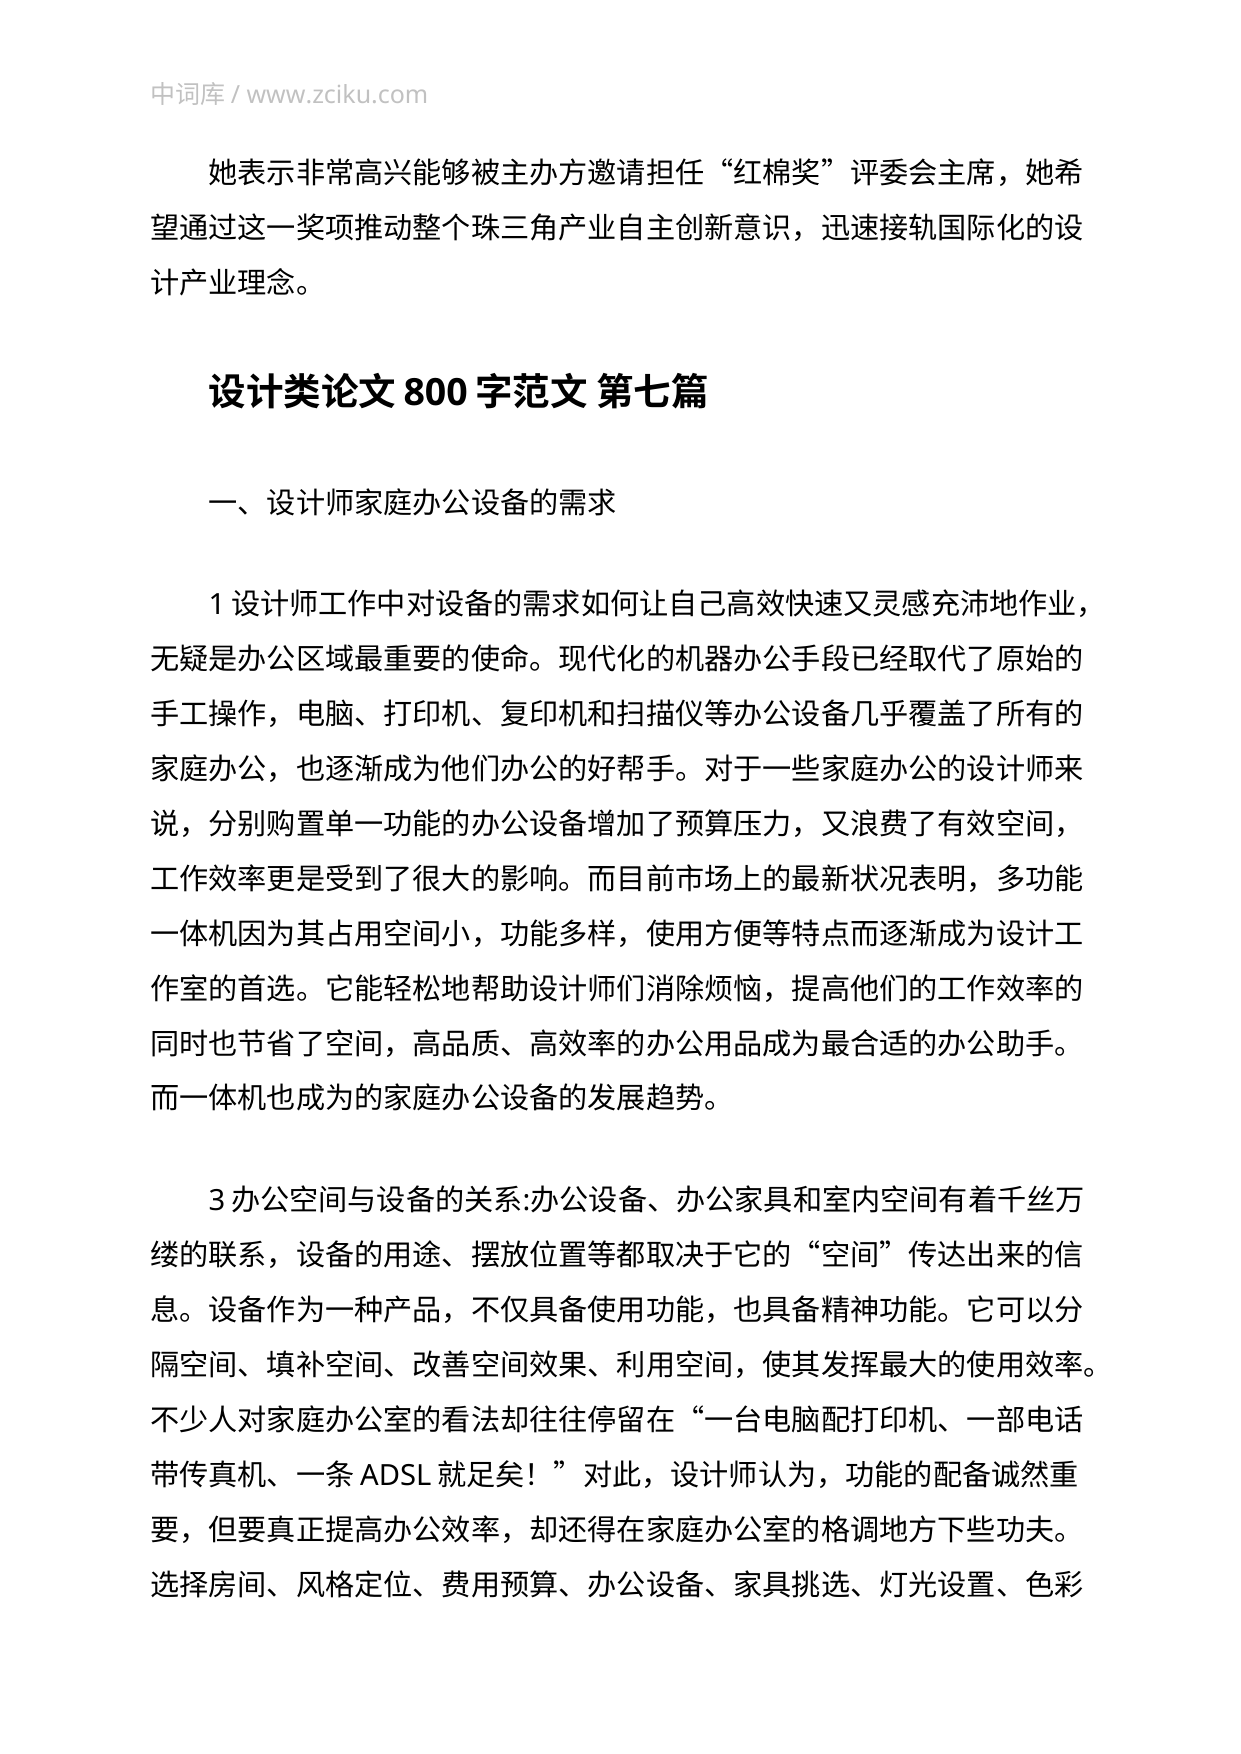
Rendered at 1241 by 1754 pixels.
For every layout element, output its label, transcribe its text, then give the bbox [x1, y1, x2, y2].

text 设计类论文800字范文 第七篇 [150, 362, 1090, 416]
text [150, 1177, 1090, 1604]
text 她表示非常高兴能够被主办方邀请担任“红棉奖”评委会主席，她希望通过这一奖项推动整个珠三角产业自主创新意识，迅速接轨国际化的设计产业理念。 [150, 150, 1090, 302]
text 1设计师工作中对设备的需求如何让自己高效快速又灵感充沛地作业，无疑是办公区域最重要的使命。现代化的机器办公手段已经取代了原始的手工操作，电脑、打印机、复印机和扫描仪等办公设备几乎覆盖了所有的家庭办公，也逐渐成为他们办公的好帮手。对于一些家庭办公的设计师来说，分别购置单一功能的办公设备增加了预算压力，又浪费了有效空间，工作效率更是受到了很大的影响。而目前市场上的最新状况表明，多功能一体机因为其占用空间小，功能多样，使用方便等特点而逐渐成为设计工作室的首选。它能轻松地帮助设计师们消除烦恼，提高他们的工作效率的同时也节省了空间，高品质、高效率的办公用品成为最合适的办公助手。而一体机也成为的家庭办公设备的发展趋势。 [150, 581, 1090, 1117]
text 一、设计师家庭办公设备的需求 [150, 479, 1090, 521]
